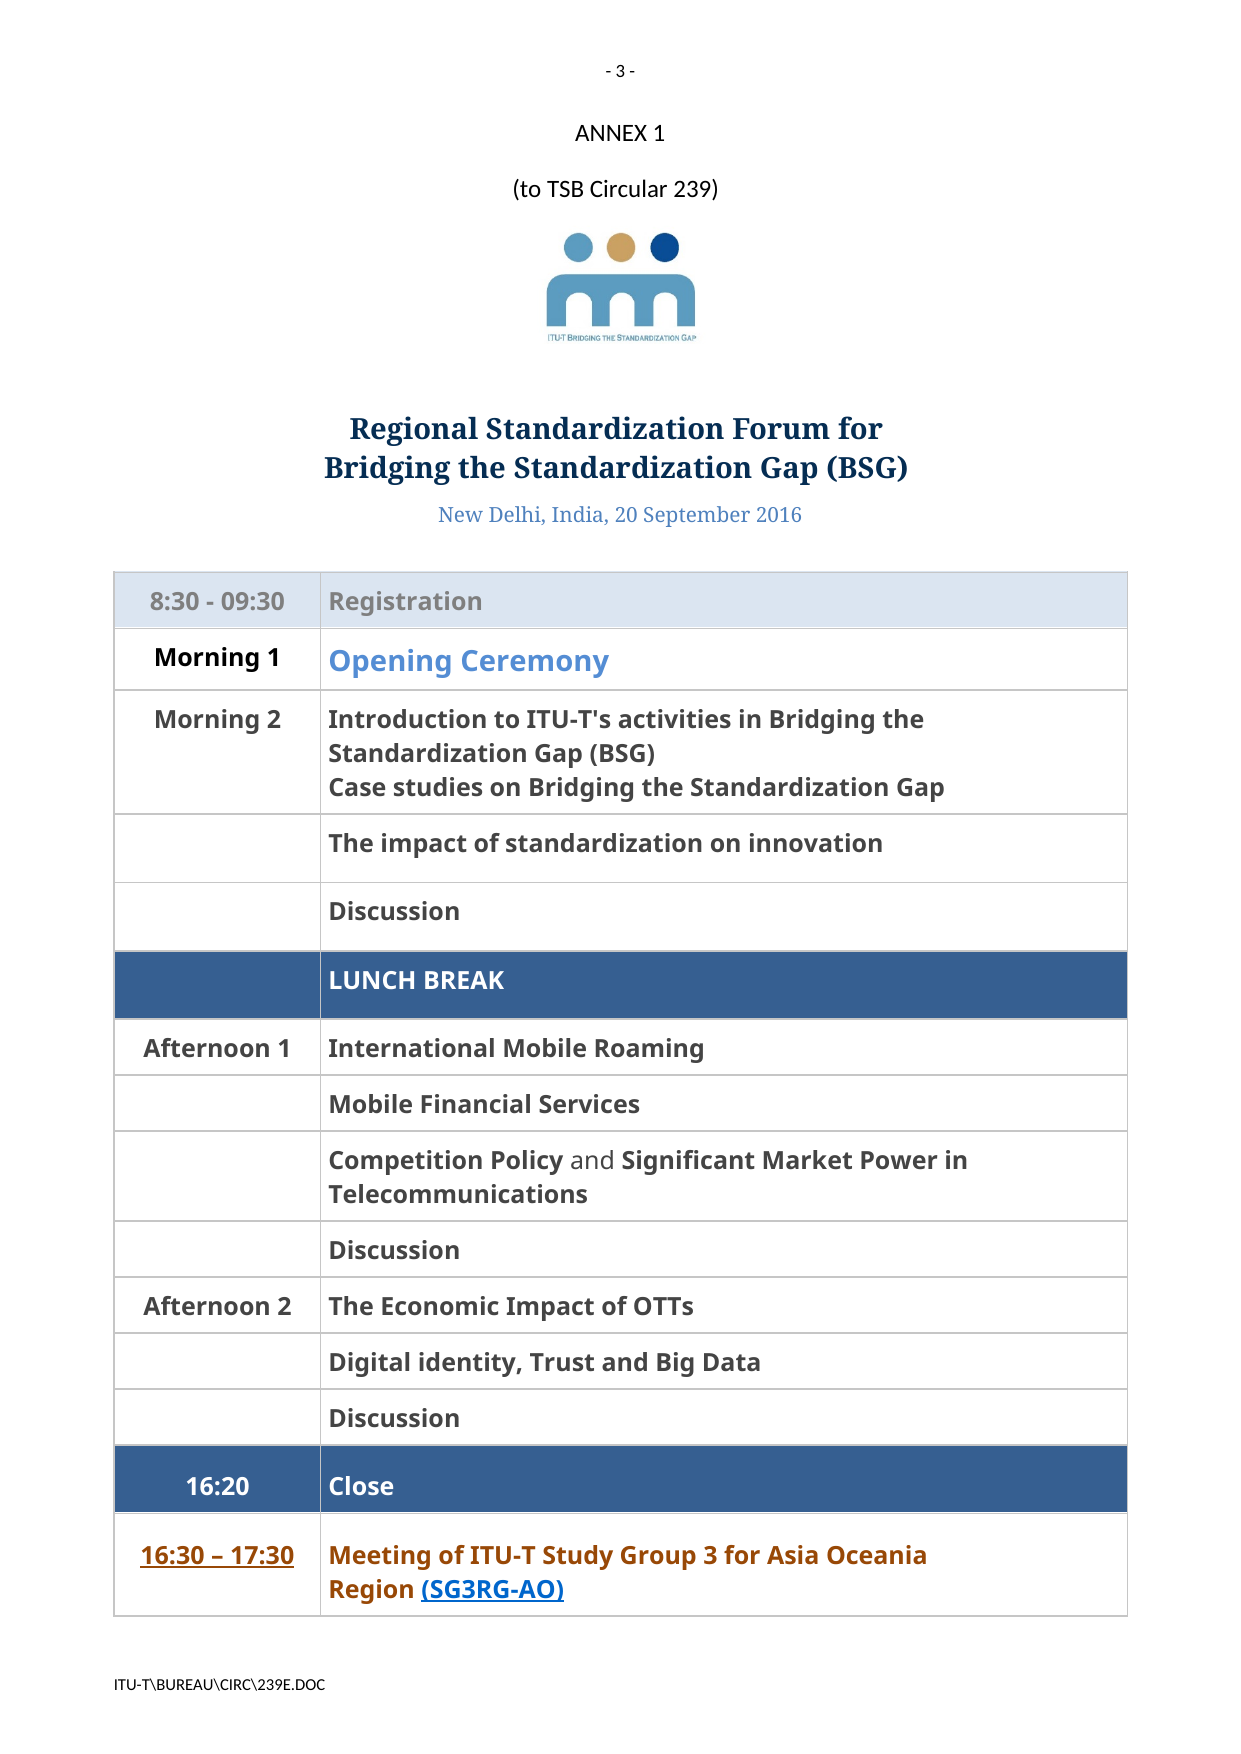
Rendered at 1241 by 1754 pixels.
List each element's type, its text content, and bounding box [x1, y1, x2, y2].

table_cell [115, 1222, 320, 1276]
table_cell ​Introduction to ITU-T's activities in Bridging the Standardization Gap (BSG) Case studies on Bridging the Standardization Gap [321, 691, 1127, 813]
table_cell Morning 1 [115, 629, 320, 689]
table_cell [115, 815, 320, 881]
text (to TSB Circular 239) [113, 173, 1117, 203]
table_cell Discussion [321, 1390, 1127, 1444]
table_cell [115, 1334, 320, 1388]
table_cell [115, 1390, 320, 1444]
table_cell [115, 952, 320, 1018]
table_cell Discussion [321, 1222, 1127, 1276]
table_cell [115, 883, 320, 950]
table_cell ​The Economic Impact of OTTs [321, 1278, 1127, 1332]
text ANNEX 1 [113, 117, 1127, 148]
table_header ​Registration [321, 573, 1127, 627]
table_cell LUNCH BREAK [321, 952, 1127, 1018]
picture [516, 216, 725, 344]
table_cell 16:30 – 17:30​ [115, 1514, 320, 1615]
table_cell Opening Ceremony [321, 629, 1127, 689]
table_cell Discussion [321, 883, 1127, 950]
table_cell ​Competition Policy and Significant Market Power in Telecommunications [321, 1132, 1127, 1220]
table_cell ​​Afternoon 1 [115, 1020, 320, 1074]
table_cell ​International Mobile Roaming [321, 1020, 1127, 1074]
table_cell ​The impact of standardization on innovation [321, 815, 1127, 881]
text New Delhi, India, 20 September 2016 [113, 500, 1127, 528]
table_cell ​Close [321, 1446, 1127, 1512]
table_cell [115, 1076, 320, 1130]
table_cell ​16:20 [115, 1446, 320, 1512]
table_cell ​Meeting of ITU-T Study Group 3 for Asia Oceania Region (SG3RG-AO) [321, 1514, 1127, 1615]
table_header 8:30 - 09:30 [115, 573, 320, 627]
table_cell ​ [115, 1132, 320, 1220]
table_cell Afternoon 2 [115, 1278, 320, 1332]
table_cell Digital identity, Trust and Big Data [321, 1334, 1127, 1388]
table_cell ​Mobile Financial Services [321, 1076, 1127, 1130]
text Regional Standardization Forum for Bridging the Standardization Gap (BSG) [113, 408, 1127, 487]
table_cell Morning 2 [115, 691, 320, 813]
